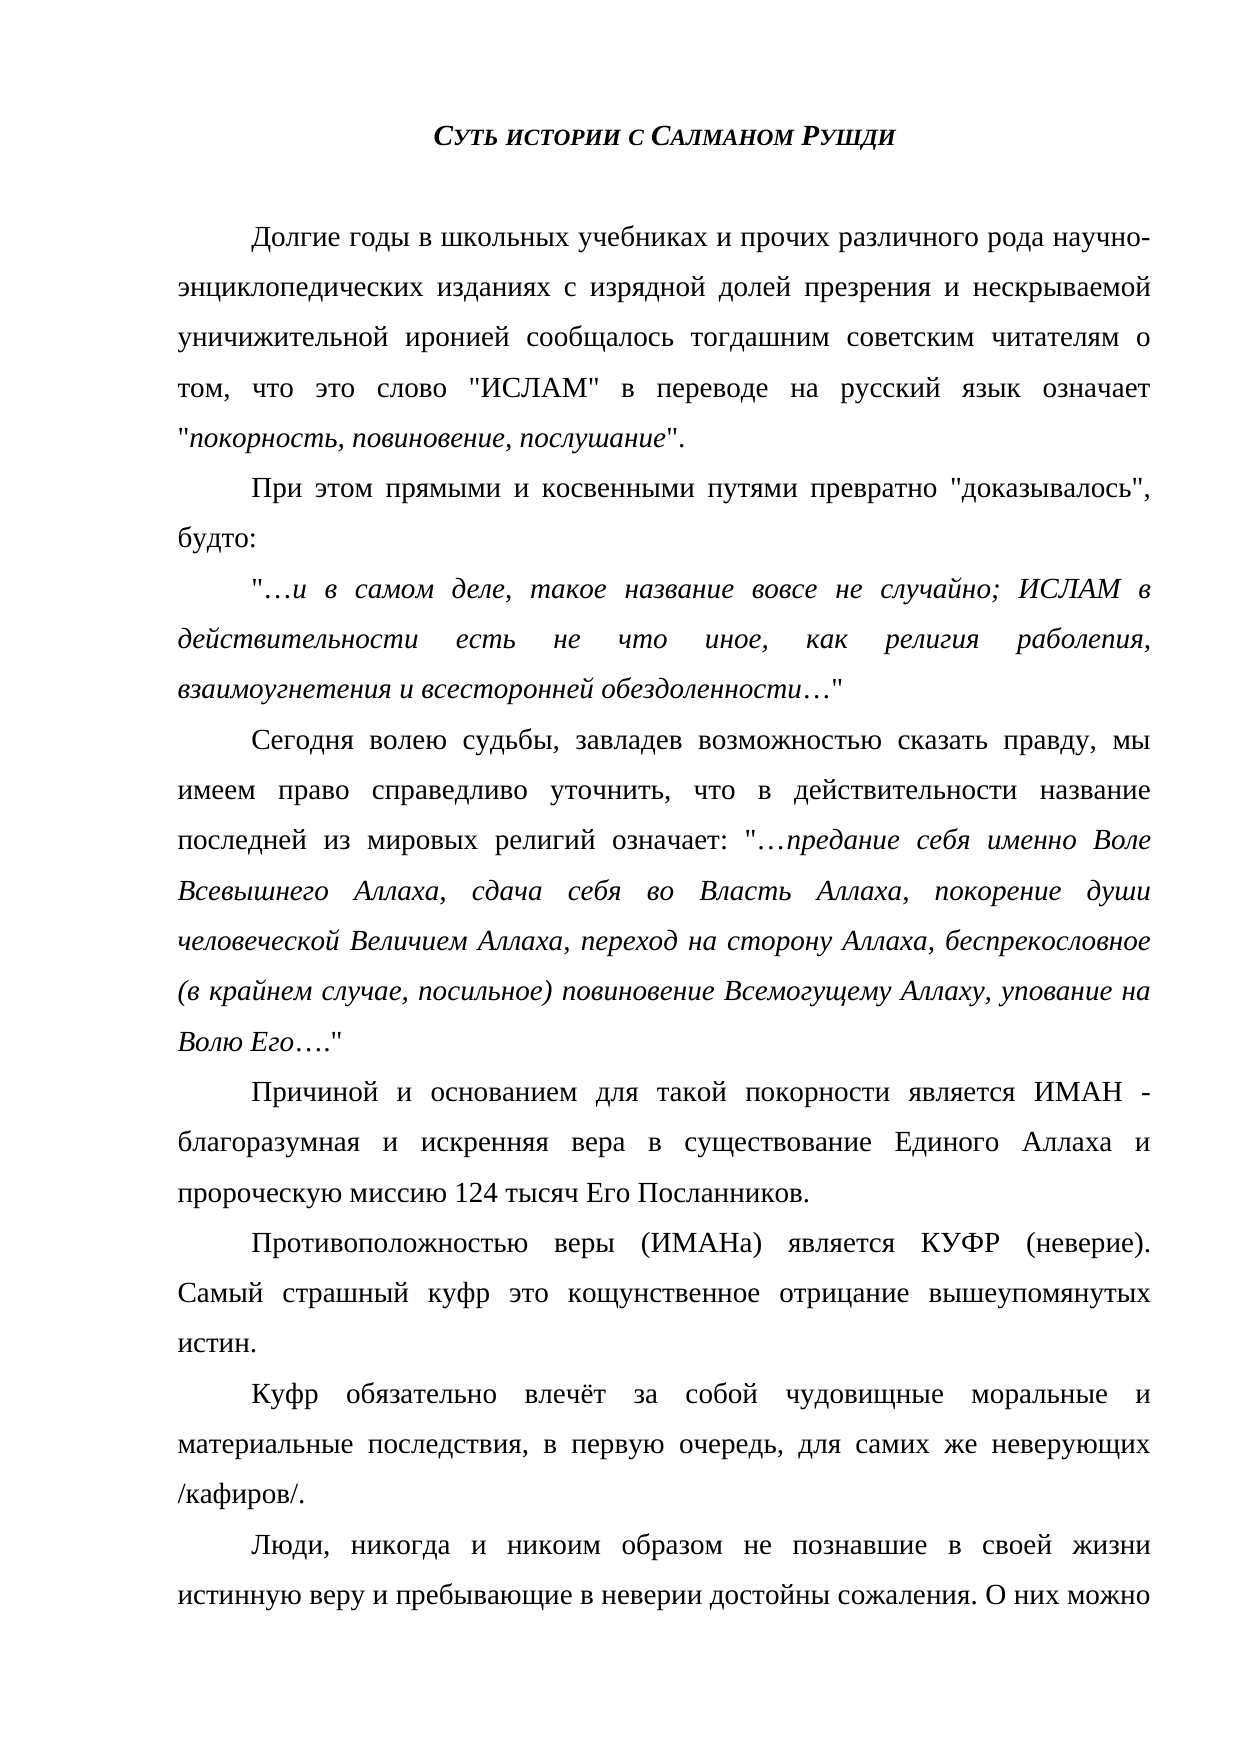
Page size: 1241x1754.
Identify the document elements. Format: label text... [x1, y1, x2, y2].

text Сегодня волею судьбы, завладев возможностью сказать правду, мы имеем право справедливо уточнить, что в действительности название последней из мировых религий означает: "…предание себя именно Воле Всевышнего Аллаха, сдача себя во Власть Аллаха, покорение души человеческой Величием Аллаха, переход на сторону Аллаха, беспрекословное (в крайнем случае, посильное) повиновение Всемогущему Аллаху, упование на Волю Его…." [177, 722, 1152, 1057]
text Причиной и основанием для такой покорности является ИМАН - благоразумная и искренняя вера в существование Единого Аллаха и пророческую миссию 124 тысяч Его Посланников. [177, 1074, 1152, 1208]
subtitle Суть истории с Салманом Рушди [177, 118, 1152, 152]
text Противоположностью веры (ИМАНа) является КУФР (неверие). Самый страшный куфр это кощунственное отрицание вышеупомянутых истин. [177, 1225, 1152, 1359]
text При этом прямыми и косвенными путями превратно "доказывалось", будто: [177, 470, 1152, 554]
text Куфр обязательно влечёт за собой чудовищные моральные и материальные последствия, в первую очередь, для самих же неверующих /кафиров/. [177, 1376, 1152, 1510]
text "…и в самом деле, такое название вовсе не случайно; ИСЛАМ в действительности есть не что иное, как религия раболепия, взаимоугнетения и всесторонней обездоленности…" [177, 571, 1152, 705]
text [177, 1527, 1152, 1611]
text Долгие годы в школьных учебниках и прочих различного рода научно-энциклопедических изданиях с изрядной долей презрения и нескрываемой уничижительной иронией сообщалось тогдашним советским читателям о том, что это слово "ИСЛАМ" в переводе на русский язык означает "покорность, повиновение, послушание". [177, 219, 1152, 453]
